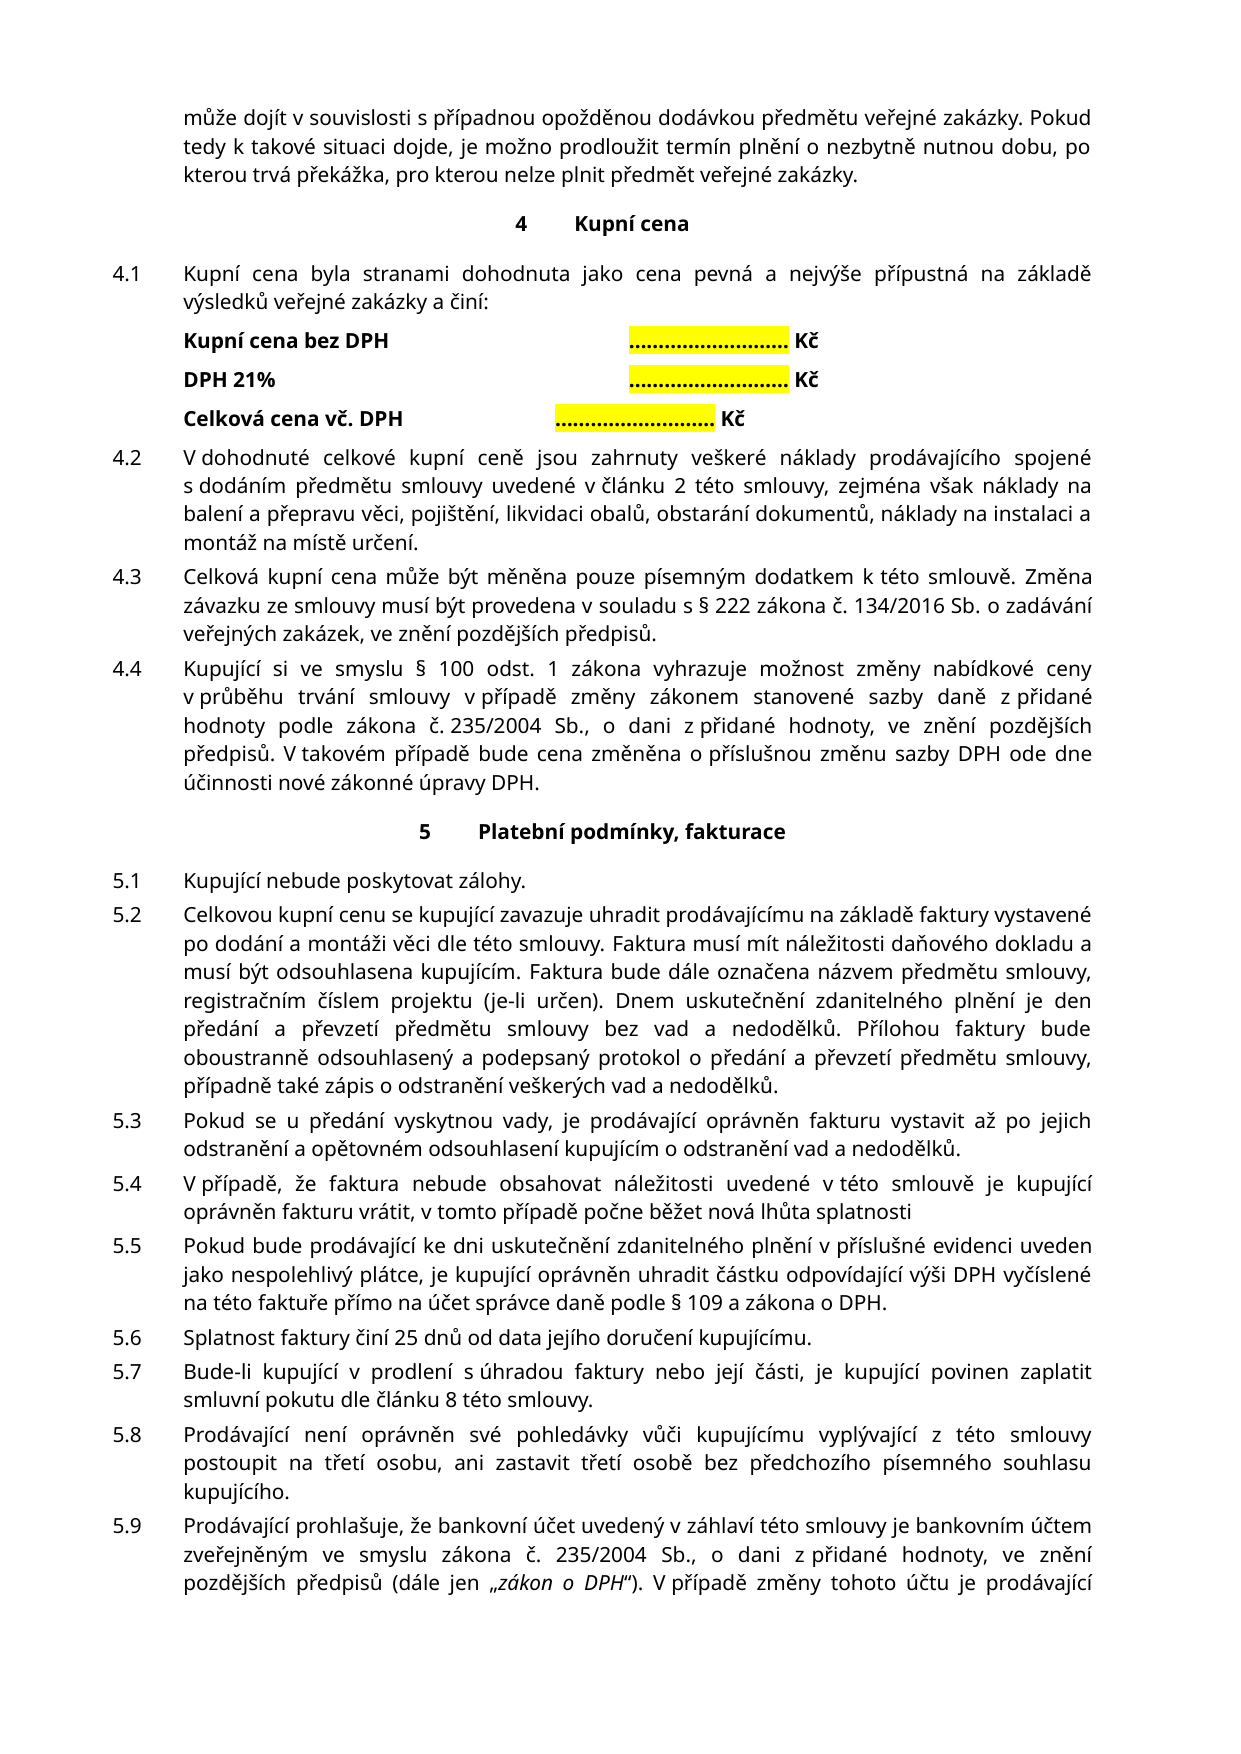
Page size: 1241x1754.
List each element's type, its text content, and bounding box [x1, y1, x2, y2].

text V případě, že faktura nebude obsahovat náležitosti uvedené v této smlouvě je kupující oprávněn fakturu vrátit, v tomto případě počne běžet nová lhůta splatnosti [112, 1169, 1092, 1226]
text Pokud bude prodávající ke dni uskutečnění zdanitelného plnění v příslušné evidenci uveden jako nespolehlivý plátce, je kupující oprávněn uhradit částku odpovídající výši DPH vyčíslené na této faktuře přímo na účet správce daně podle § 109 a zákona o DPH. [112, 1232, 1092, 1317]
list DPH 21% ……………………… Kč [183, 365, 629, 393]
list Kupní cena bez DPH ……………………… Kč [183, 326, 629, 354]
text Prodávající není oprávněn své pohledávky vůči kupujícímu vyplývající z této smlouvy postoupit na třetí osobu, ani zastavit třetí osobě bez předchozího písemného souhlasu kupujícího. [112, 1420, 1092, 1505]
list Celková cena vč. DPH ……………………… Kč [715, 404, 1092, 432]
text Splatnost faktury činí 25 dnů od data jejího doručení kupujícímu. [112, 1323, 1092, 1351]
list DPH 21% ……………………… Kč [789, 365, 1092, 393]
text Kupující nebude poskytovat zálohy. [112, 866, 1092, 895]
list Kupní cena bez DPH ……………………… Kč [789, 326, 1092, 354]
list Celková cena vč. DPH ……………………… Kč [183, 404, 555, 432]
text V dohodnuté celkové kupní ceně jsou zahrnuty veškeré náklady prodávajícího spojené s dodáním předmětu smlouvy uvedené v článku 2 této smlouvy, zejména však náklady na balení a přepravu věci, pojištění, likvidaci obalů, obstarání dokumentů, náklady na instalaci a montáž na místě určení. [112, 443, 1092, 556]
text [112, 103, 1092, 189]
text Kupní cena byla stranami dohodnuta jako cena pevná a nejvýše přípustná na základě výsledků veřejné zakázky a činí: [112, 259, 1092, 316]
text Kupující si ve smyslu § 100 odst. 1 zákona vyhrazuje možnost změny nabídkové ceny v průběhu trvání smlouvy v případě změny zákonem stanovené sazby daně z přidané hodnoty podle zákona č. 235/2004 Sb., o dani z přidané hodnoty, ve znění pozdějších předpisů. V takovém případě bude cena změněna o příslušnou změnu sazby DPH ode dne účinnosti nové zákonné úpravy DPH. [112, 654, 1092, 796]
text Bude-li kupující v prodlení s úhradou faktury nebo její části, je kupující povinen zaplatit smluvní pokutu dle článku 8 této smlouvy. [112, 1357, 1092, 1414]
text Platební podmínky, fakturace [112, 817, 1092, 845]
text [112, 1511, 1092, 1597]
text Celkovou kupní cenu se kupující zavazuje uhradit prodávajícímu na základě faktury vystavené po dodání a montáži věci dle této smlouvy. Faktura musí mít náležitosti daňového dokladu a musí být odsouhlasena kupujícím. Faktura bude dále označena názvem předmětu smlouvy, registračním číslem projektu (je-li určen). Dnem uskutečnění zdanitelného plnění je den předání a převzetí předmětu smlouvy bez vad a nedodělků. Přílohou faktury bude oboustranně odsouhlasený a podepsaný protokol o předání a převzetí předmětu smlouvy, případně také zápis o odstranění veškerých vad a nedodělků. [112, 901, 1092, 1100]
text Celková kupní cena může být měněna pouze písemným dodatkem k této smlouvě. Změna závazku ze smlouvy musí být provedena v souladu s § 222 zákona č. 134/2016 Sb. o zadávání veřejných zakázek, ve znění pozdějších předpisů. [112, 562, 1092, 648]
text Pokud se u předání vyskytnou vady, je prodávající oprávněn fakturu vystavit až po jejich odstranění a opětovném odsouhlasení kupujícím o odstranění vad a nedodělků. [112, 1106, 1092, 1163]
text Kupní cena [112, 209, 1092, 238]
